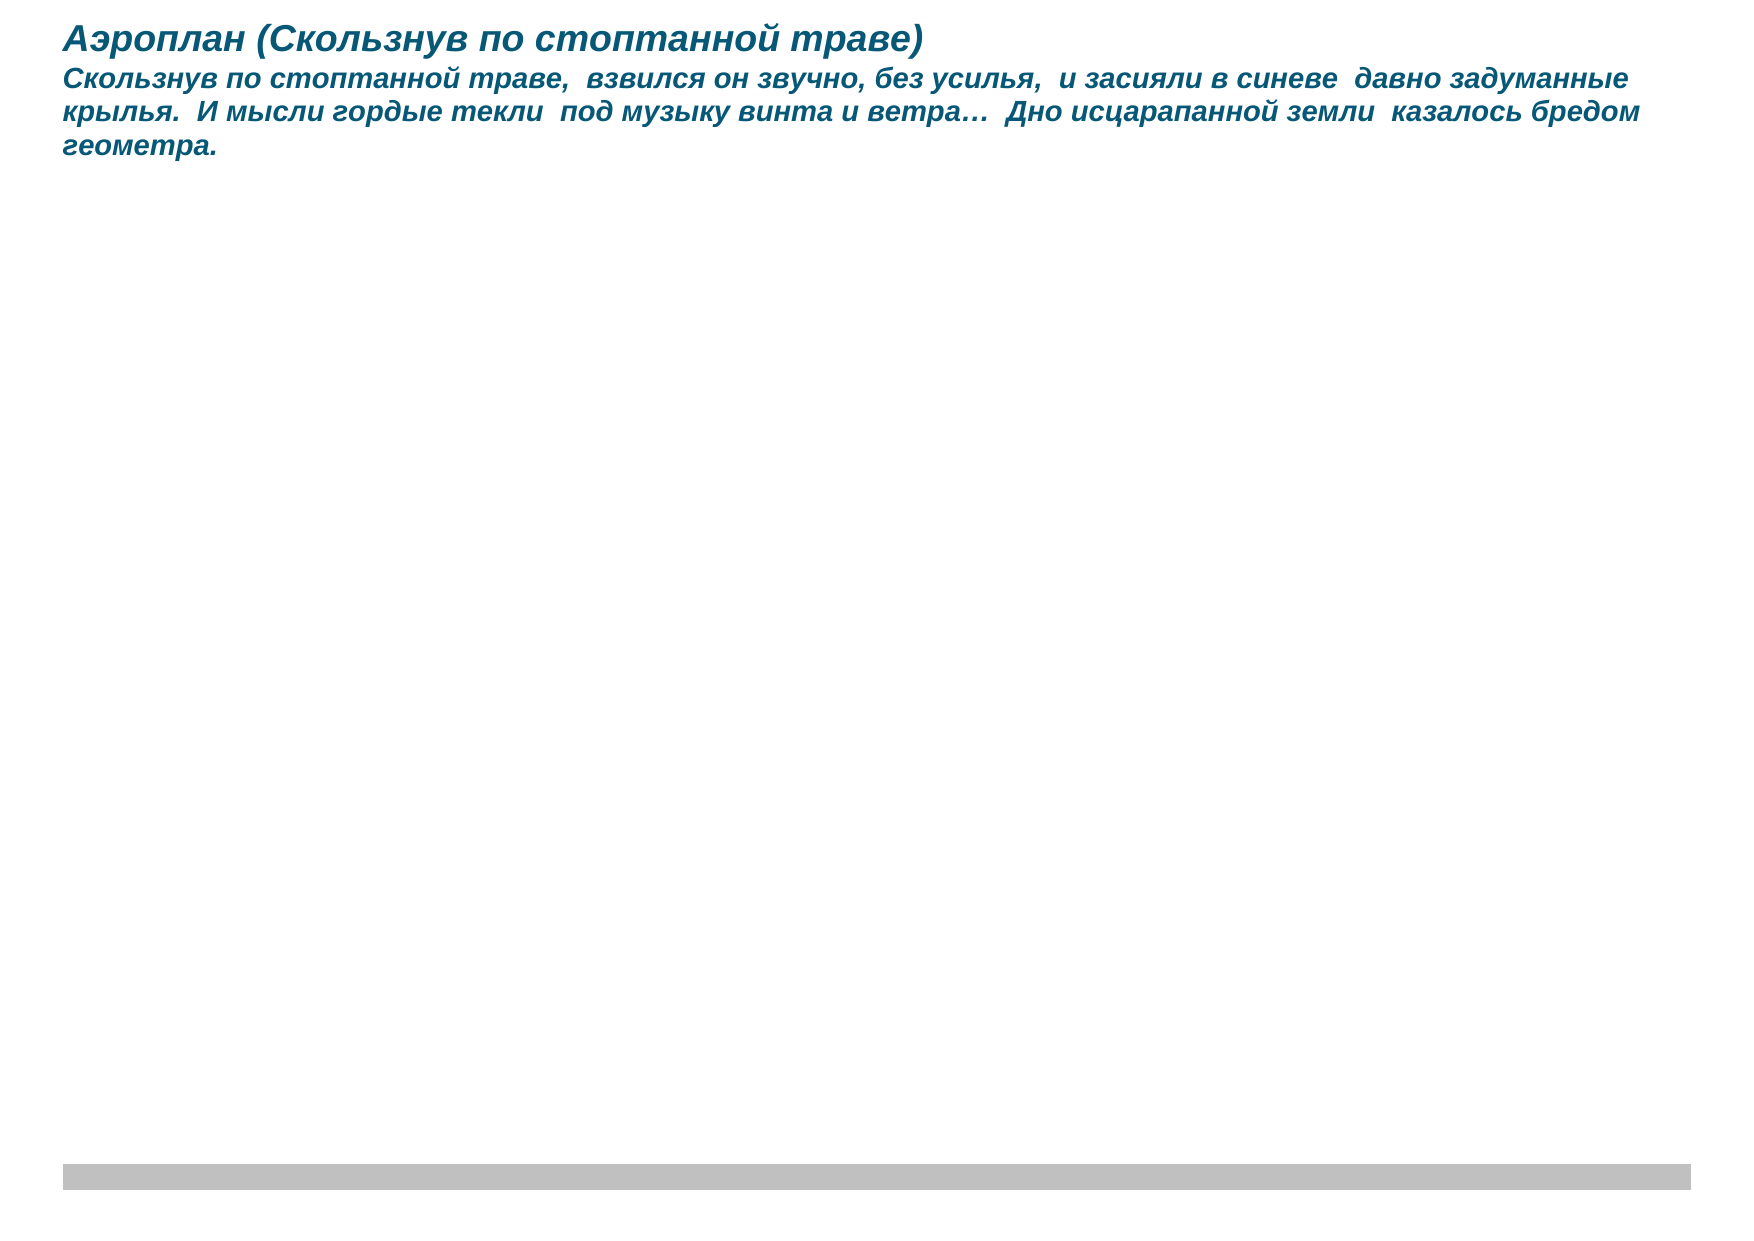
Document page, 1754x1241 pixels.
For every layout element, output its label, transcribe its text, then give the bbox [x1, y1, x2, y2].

subtitle Аэроплан (Скользнув по стоптанной траве) [62, 17, 1691, 60]
text Скользнув по стоптанной траве, [62, 61, 1691, 161]
